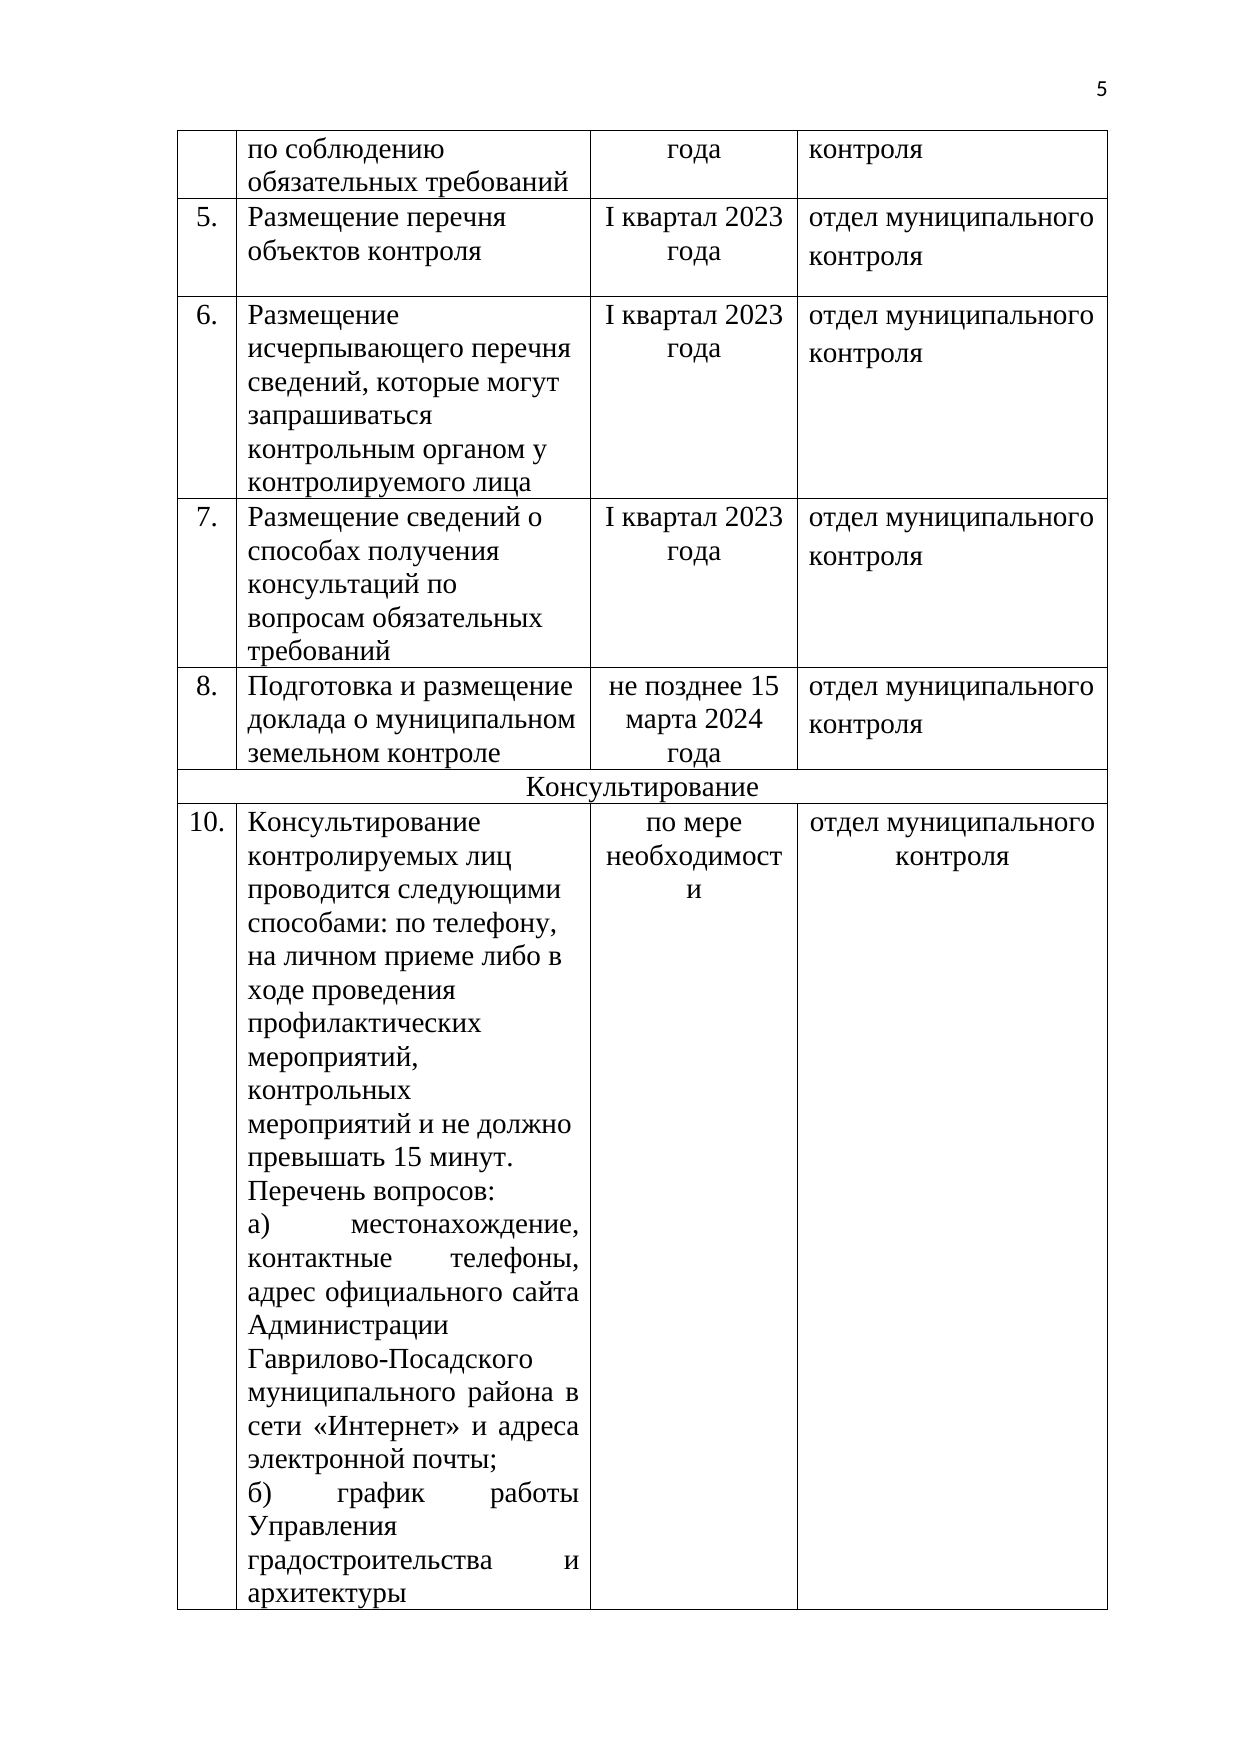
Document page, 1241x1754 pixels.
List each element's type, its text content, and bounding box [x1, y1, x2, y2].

table_cell 10. [178, 804, 236, 1609]
table_cell 7. [178, 499, 236, 667]
table_cell 8. [178, 668, 236, 768]
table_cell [237, 804, 590, 1609]
table_cell I квартал 2023 года [591, 199, 797, 296]
table_cell отдел муниципального контроля [798, 668, 1107, 768]
table_cell 6. [178, 297, 236, 498]
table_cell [237, 131, 590, 198]
table_cell не позднее 15 марта 2024 года [591, 668, 797, 768]
table_cell отдел муниципального контроля [798, 297, 1107, 498]
table_cell I квартал 2023 года [591, 131, 797, 198]
table_cell I квартал 2023 года [591, 499, 797, 667]
table_cell 4. [178, 131, 236, 198]
table_cell I квартал 2023 года [591, 297, 797, 498]
table_cell Консультирование [178, 770, 1107, 803]
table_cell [798, 131, 1107, 198]
table_cell Размещение перечня объектов контроля [237, 199, 590, 296]
table_cell отдел муниципального контроля [798, 499, 1107, 667]
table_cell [798, 804, 1107, 1609]
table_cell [591, 804, 797, 1609]
table_cell отдел муниципального контроля [798, 199, 1107, 296]
table_cell Подготовка и размещение доклада о муниципальном земельном контроле [237, 668, 590, 768]
table_cell Размещение сведений о способах получения консультаций по вопросам обязательных требований [237, 499, 590, 667]
table_cell 5. [178, 199, 236, 296]
table_cell Размещение исчерпывающего перечня сведений, которые могут запрашиваться контрольным органом у контролируемого лица [237, 297, 590, 498]
